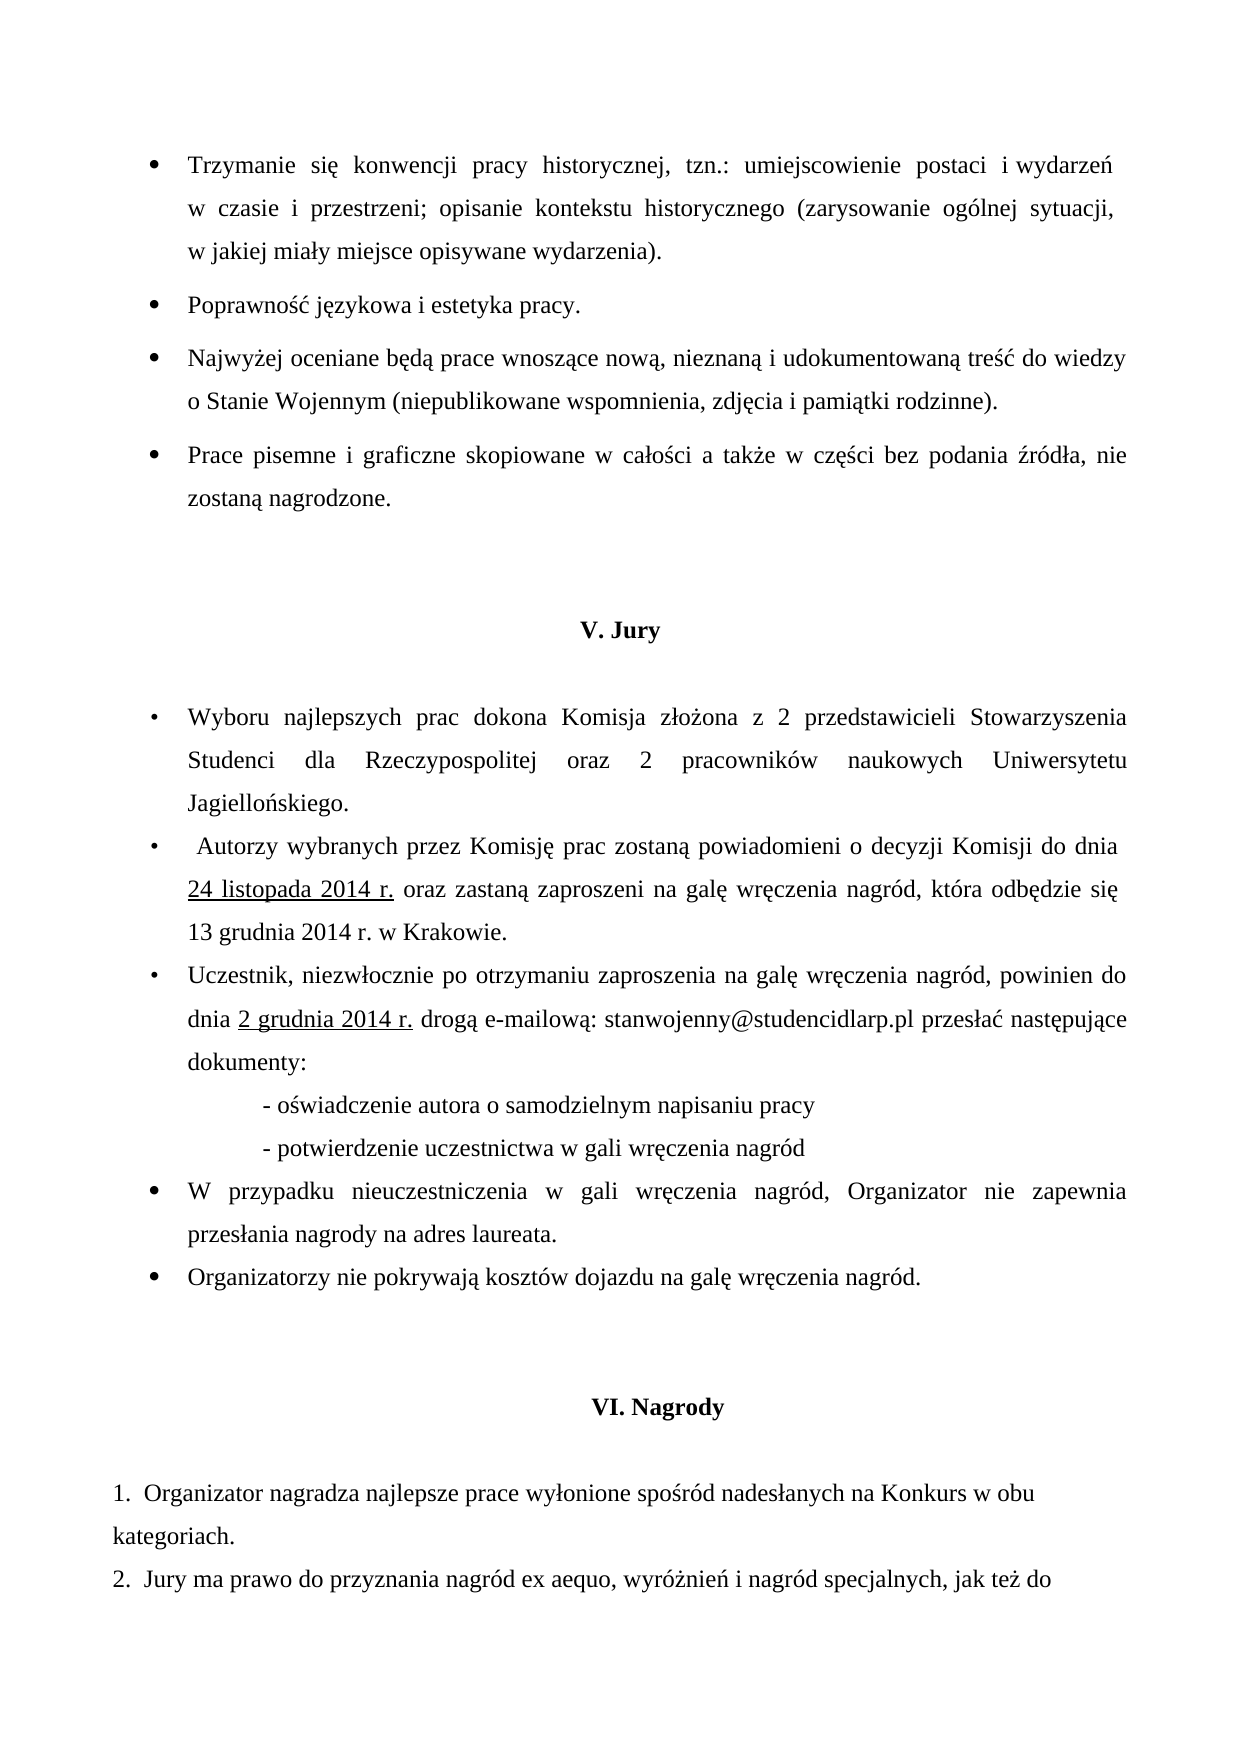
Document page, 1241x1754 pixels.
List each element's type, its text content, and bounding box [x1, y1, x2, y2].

list Najwyżej oceniane będą prace wnoszące nową, nieznaną i udokumentowaną treść do wiedzy o Stanie Wojennym (niepublikowane wspomnienia, zdjęcia i pamiątki rodzinne). [150, 343, 1128, 415]
text - potwierdzenie uczestnictwa w gali wręczenia nagród [262, 1133, 1128, 1162]
list Organizatorzy nie pokrywają kosztów dojazdu na galę wręczenia nagród. [150, 1262, 1128, 1291]
list Prace pisemne i graficzne skopiowane w całości a także w części bez podania źródła, nie zostaną nagrodzone. [150, 440, 1128, 512]
list Poprawność językowa i estetyka pracy. [150, 290, 1128, 318]
list Autorzy wybranych przez Komisję prac zostaną powiadomieni o decyzji Komisji do dnia 24 listopada 2014 r. oraz zastaną zaproszeni na galę wręczenia nagród, która odbędzie się 13 grudnia 2014 r. w Krakowie. [150, 831, 1128, 946]
text V. Jury [112, 616, 1128, 644]
list W przypadku nieuczestniczenia w gali wręczenia nagród, Organizator nie zapewnia przesłania nagrody na adres laureata. [150, 1176, 1128, 1248]
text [112, 1478, 1128, 1593]
list Trzymanie się konwencji pracy historycznej, tzn.: umiejscowienie postaci i wydarzeń w czasie i przestrzeni; opisanie kontekstu historycznego (zarysowanie ogólnej sytuacji, w jakiej miały miejsce opisywane wydarzenia). [150, 150, 1128, 265]
list Wyboru najlepszych prac dokona Komisja złożona z 2 przedstawicieli Stowarzyszenia Studenci dla Rzeczypospolitej oraz 2 pracowników naukowych Uniwersytetu Jagiellońskiego. [150, 702, 1128, 817]
text VI. Nagrody [187, 1392, 1128, 1421]
list Uczestnik, niezwłocznie po otrzymaniu zaproszenia na galę wręczenia nagród, powinien do dnia 2 grudnia 2014 r. drogą e-mailową: stanwojenny@studencidlarp.pl przesłać następujące dokumenty: [150, 961, 1128, 1076]
text - oświadczenie autora o samodzielnym napisaniu pracy [262, 1090, 1128, 1119]
